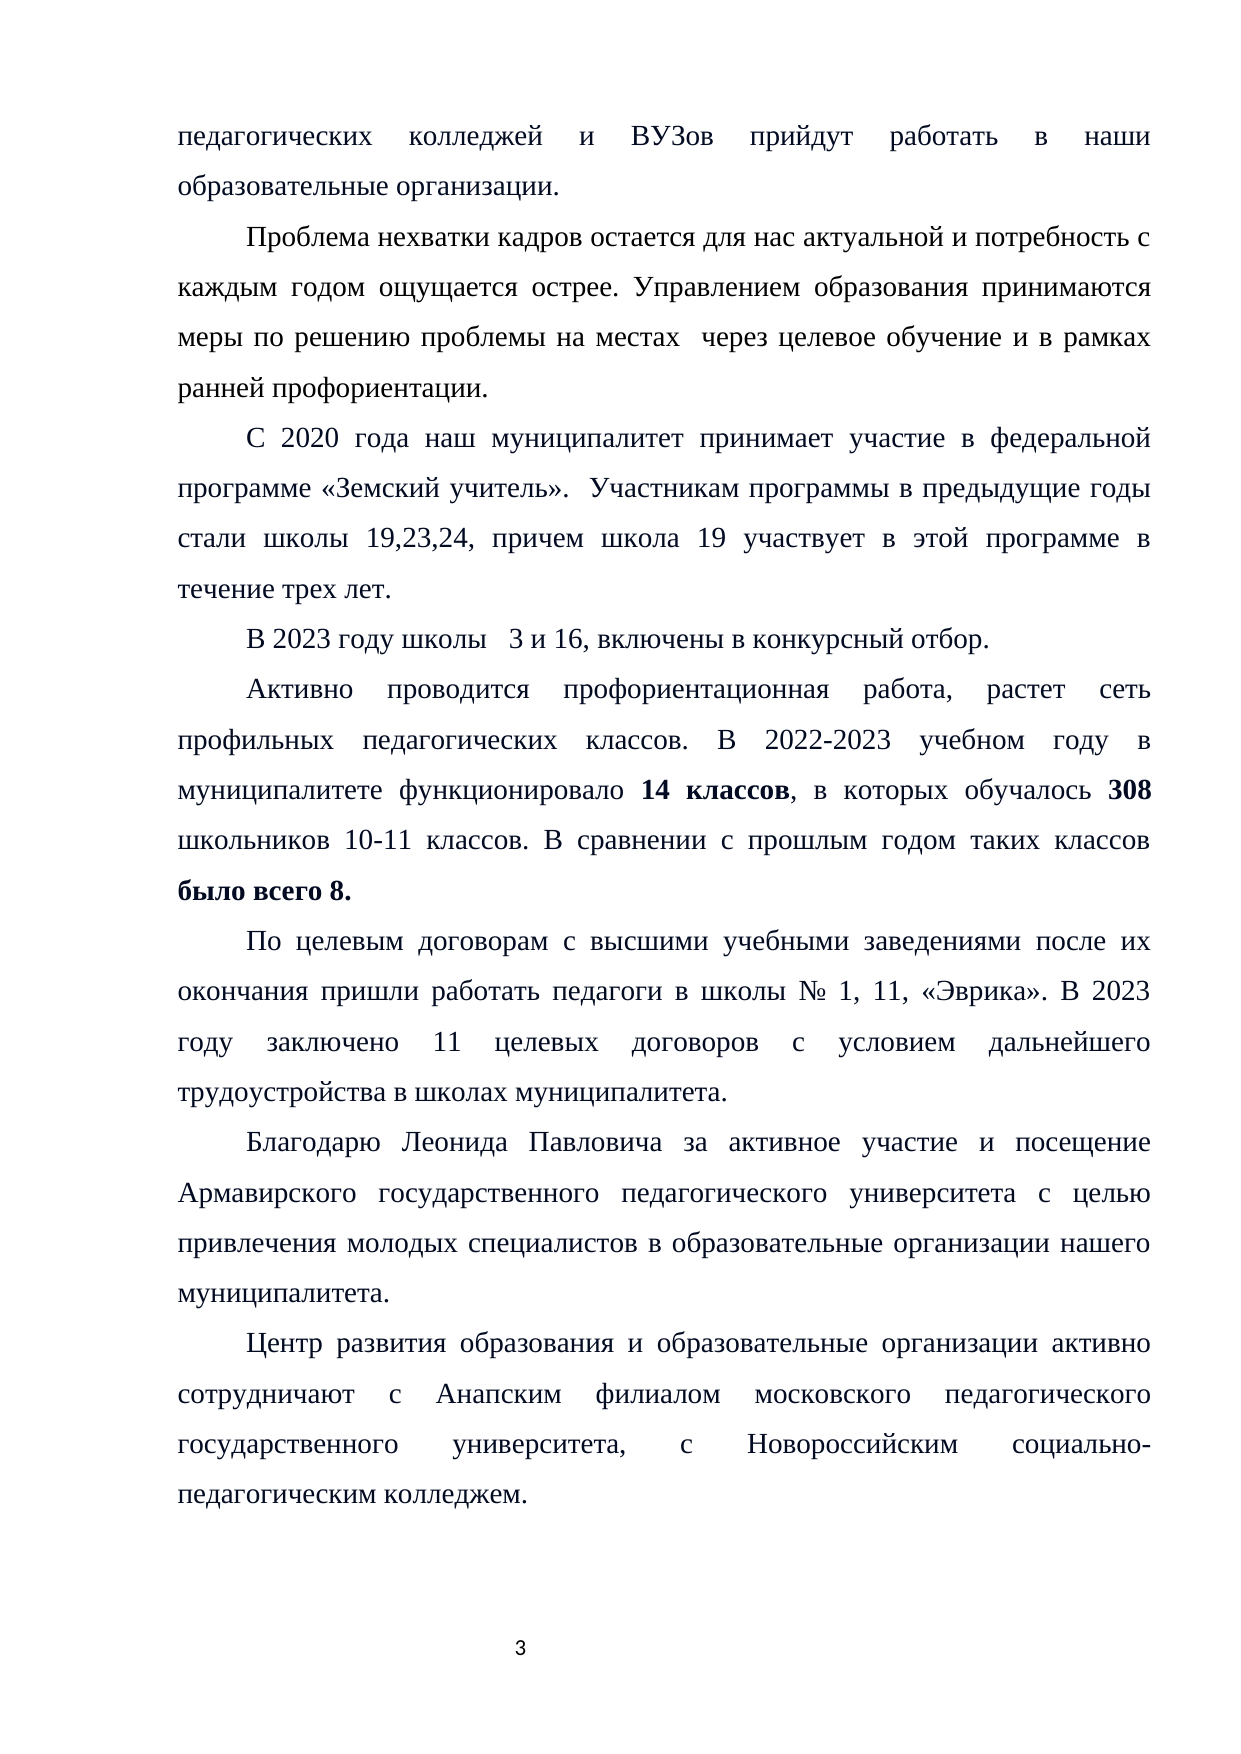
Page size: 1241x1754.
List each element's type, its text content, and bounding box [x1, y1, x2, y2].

text Центр развития образования и образовательные организации активно сотрудничают с Анапским филиалом московского педагогического государственного университета, с Новороссийским социально-педагогическим колледжем. [177, 1326, 1152, 1510]
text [177, 118, 1152, 202]
text Проблема нехватки кадров остается для нас актуальной и потребность с каждым годом ощущается острее. Управлением образования принимаются меры по решению проблемы на местах через целевое обучение и в рамках ранней профориентации. [177, 219, 1152, 403]
text Активно проводится профориентационная работа, растет сеть профильных педагогических классов. В 2022-2023 учебном году в муниципалитете функционировало 14 классов, в которых обучалось 308 школьников 10-11 классов. В сравнении с прошлым годом таких классов было всего 8. [177, 672, 1152, 906]
text По целевым договорам с высшими учебными заведениями после их окончания пришли работать педагоги в школы № 1, 11, «Эврика». В 2023 году заключено 11 целевых договоров с условием дальнейшего трудоустройства в школах муниципалитета. [177, 923, 1152, 1108]
text В 2023 году школы 3 и 16, включены в конкурсный отбор. [177, 621, 1152, 655]
text С 2020 года наш муниципалитет принимает участие в федеральной программе «Земский учитель». Участникам программы в предыдущие годы стали школы 19,23,24, причем школа 19 участвует в этой программе в течение трех лет. [177, 420, 1152, 604]
text Благодарю Леонида Павловича за активное участие и посещение Армавирского государственного педагогического университета с целью привлечения молодых специалистов в образовательные организации нашего муниципалитета. [177, 1124, 1152, 1309]
